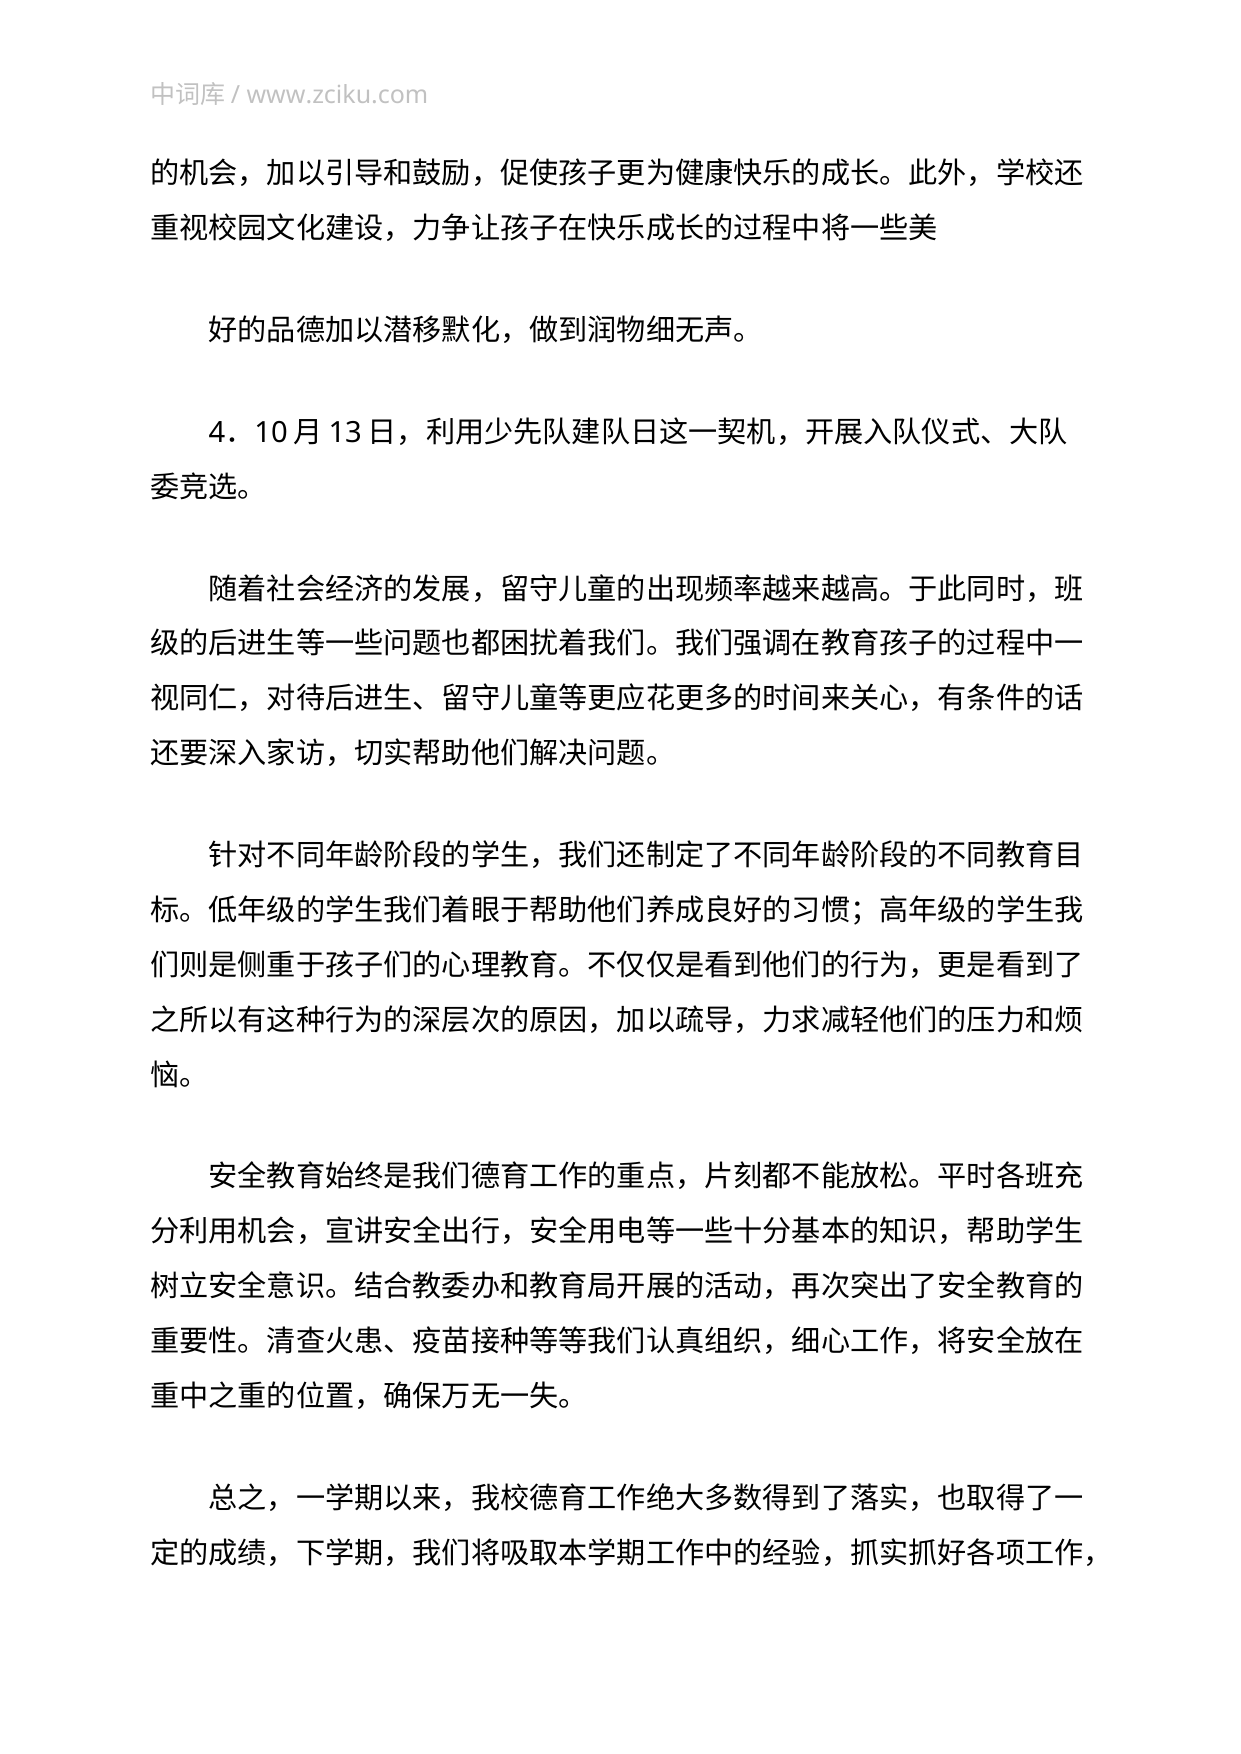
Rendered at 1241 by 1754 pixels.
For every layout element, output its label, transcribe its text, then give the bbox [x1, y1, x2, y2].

text 好的品德加以潜移默化，做到润物细无声。 [150, 307, 1090, 349]
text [150, 150, 1090, 247]
text 随着社会经济的发展，留守儿童的出现频率越来越高。于此同时，班级的后进生等一些问题也都困扰着我们。我们强调在教育孩子的过程中一视同仁，对待后进生、留守儿童等更应花更多的时间来关心，有条件的话还要深入家访，切实帮助他们解决问题。 [150, 565, 1090, 772]
text 安全教育始终是我们德育工作的重点，片刻都不能放松。平时各班充分利用机会，宣讲安全出行，安全用电等一些十分基本的知识，帮助学生树立安全意识。结合教委办和教育局开展的活动，再次突出了安全教育的重要性。清查火患、疫苗接种等等我们认真组织，细心工作，将安全放在重中之重的位置，确保万无一失。 [150, 1153, 1090, 1415]
text 4．10月13日，利用少先队建队日这一契机，开展入队仪式、大队委竞选。 [150, 408, 1090, 506]
text 针对不同年龄阶段的学生，我们还制定了不同年龄阶段的不同教育目标。低年级的学生我们着眼于帮助他们养成良好的习惯；高年级的学生我们则是侧重于孩子们的心理教育。不仅仅是看到他们的行为，更是看到了之所以有这种行为的深层次的原因，加以疏导，力求减轻他们的压力和烦恼。 [150, 832, 1090, 1093]
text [150, 1474, 1090, 1572]
